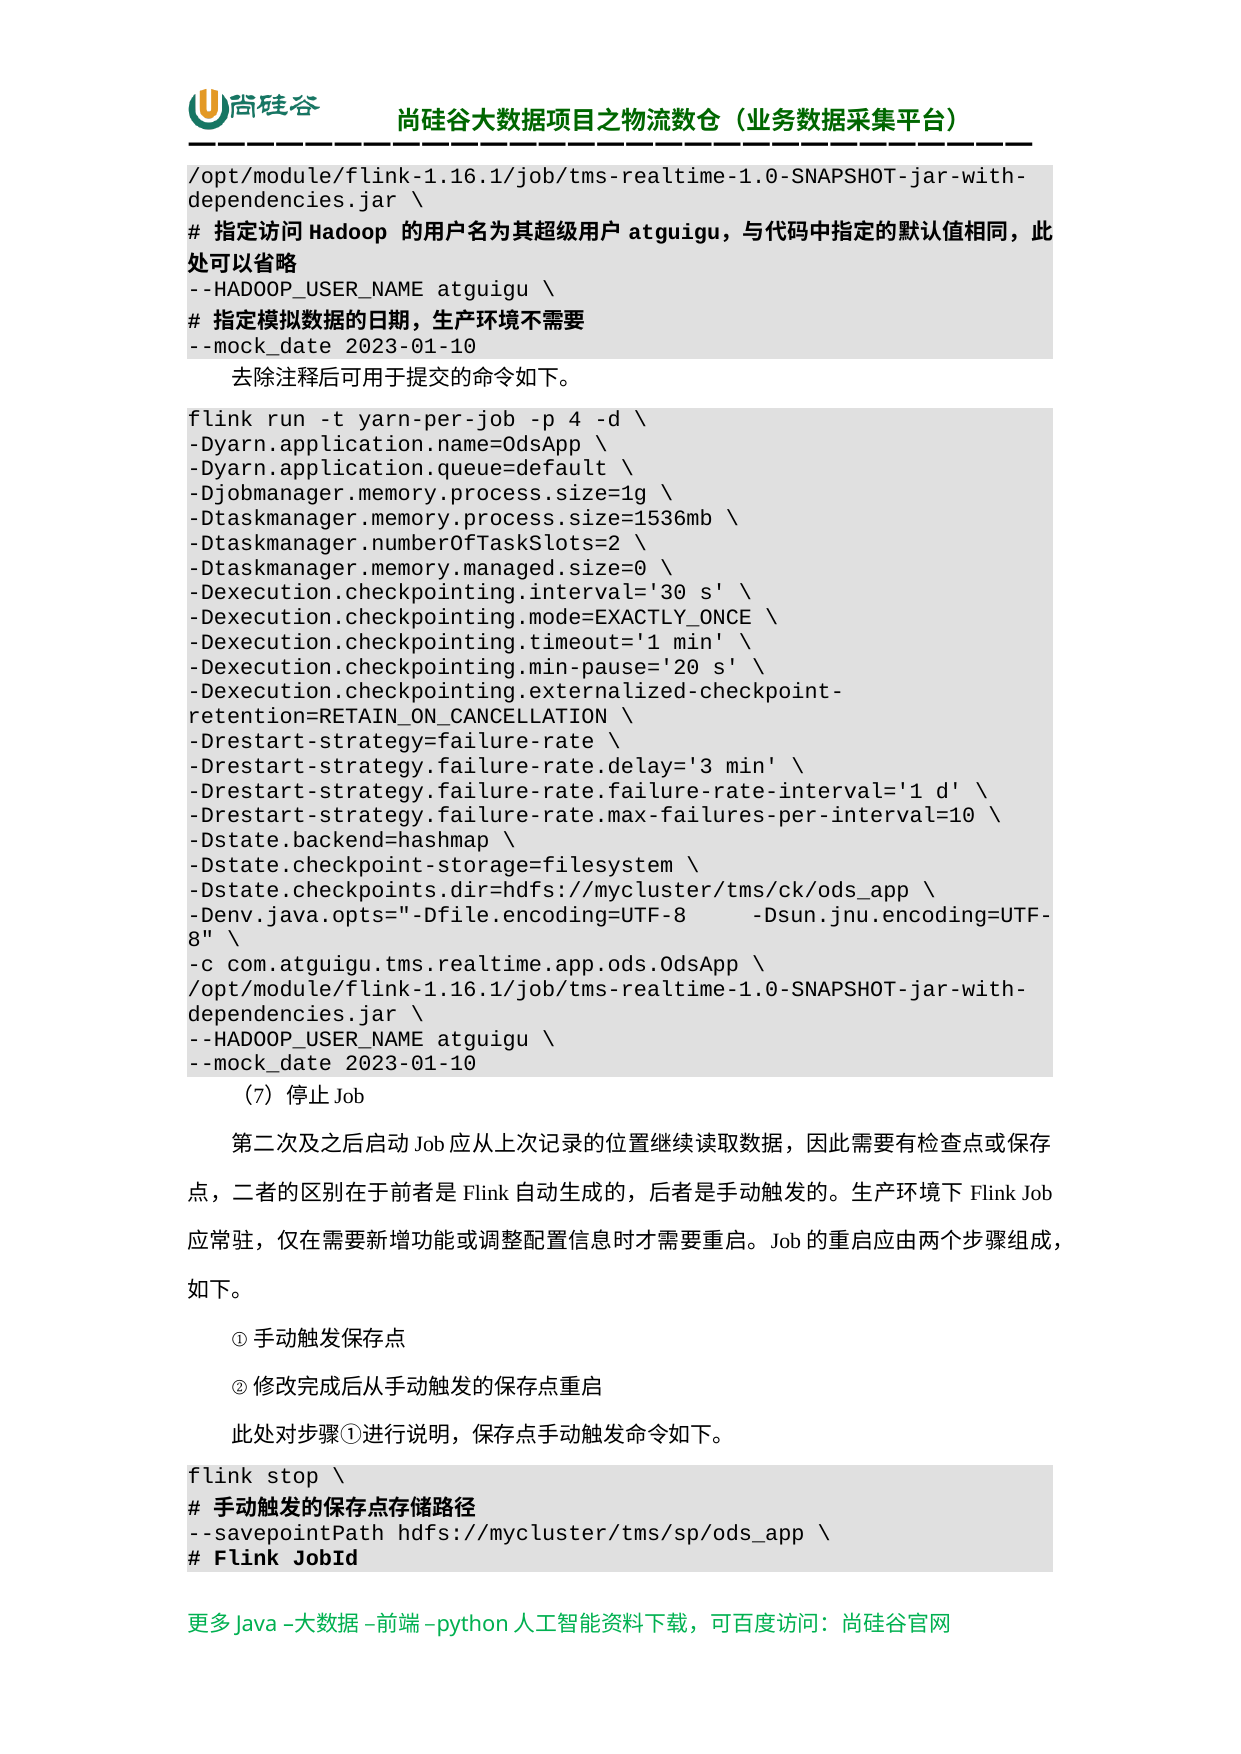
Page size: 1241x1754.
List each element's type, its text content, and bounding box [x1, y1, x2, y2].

text --mock_date 2023-01-10 [187, 335, 1053, 359]
text # 指定模拟数据的日期，生产环境不需要 [187, 303, 1053, 335]
text -Dexecution.checkpointing.timeout='1 min' \ [187, 631, 1053, 656]
text -Dtaskmanager.memory.managed.size=0 \ [187, 557, 1053, 581]
text # Flink JobId [187, 1547, 1053, 1572]
text 去除注释后可用于提交的命令如下。 [187, 359, 1053, 392]
text flink run -t yarn-per-job -p 4 -d \ [187, 408, 1053, 433]
text 此处对步骤①进行说明，保存点手动触发命令如下。 [187, 1417, 1053, 1449]
text -Dexecution.checkpointing.interval='30 s' \ [187, 581, 1053, 606]
text -Denv.java.opts="-Dfile.encoding=UTF-8 -Dsun.jnu.encoding=UTF-8" \ [187, 904, 1053, 953]
text -Dtaskmanager.memory.process.size=1536mb \ [187, 507, 1053, 532]
text -Djobmanager.memory.process.size=1g \ [187, 482, 1053, 507]
text # 指定访问 Hadoop 的用户名为其超级用户 atguigu，与代码中指定的默认值相同，此处可以省略 [187, 214, 1053, 278]
text -c com.atguigu.tms.realtime.app.ods.OdsApp \ [187, 953, 1053, 978]
text -Dtaskmanager.numberOfTaskSlots=2 \ [187, 532, 1053, 557]
picture [187, 88, 320, 130]
text -Dyarn.application.name=OdsApp \ [187, 433, 1053, 457]
text -Dstate.checkpoints.dir=hdfs://mycluster/tms/ck/ods_app \ [187, 879, 1053, 904]
text --HADOOP_USER_NAME atguigu \ [187, 1028, 1053, 1052]
text -Drestart-strategy=failure-rate \ [187, 730, 1053, 755]
text -Drestart-strategy.failure-rate.delay='3 min' \ [187, 755, 1053, 780]
text -Dexecution.checkpointing.min-pause='20 s' \ [187, 656, 1053, 681]
text 第二次及之后启动Job应从上次记录的位置继续读取数据，因此需要有检查点或保存点，二者的区别在于前者是Flink自动生成的，后者是手动触发的。生产环境下Flink Job应常驻，仅在需要新增功能或调整配置信息时才需要重启。Job的重启应由两个步骤组成，如下。 [187, 1126, 1053, 1304]
text -Drestart-strategy.failure-rate.max-failures-per-interval=10 \ [187, 804, 1053, 829]
text -Dexecution.checkpointing.externalized-checkpoint-retention=RETAIN_ON_CANCELLATION \ [187, 681, 1053, 730]
text flink stop \ [187, 1465, 1053, 1490]
text -Dyarn.application.queue=default \ [187, 457, 1053, 482]
text -Dexecution.checkpointing.mode=EXACTLY_ONCE \ [187, 606, 1053, 631]
text （7）停止Job [187, 1077, 1053, 1110]
text /opt/module/flink-1.16.1/job/tms-realtime-1.0-SNAPSHOT-jar-with-dependencies.jar \ [187, 165, 1053, 214]
text # 手动触发的保存点存储路径 [187, 1490, 1053, 1522]
text -Dstate.backend=hashmap \ [187, 829, 1053, 854]
text ② 修改完成后从手动触发的保存点重启 [187, 1368, 1053, 1401]
text -Drestart-strategy.failure-rate.failure-rate-interval='1 d' \ [187, 780, 1053, 804]
text --HADOOP_USER_NAME atguigu \ [187, 278, 1053, 303]
text /opt/module/flink-1.16.1/job/tms-realtime-1.0-SNAPSHOT-jar-with-dependencies.jar \ [187, 978, 1053, 1028]
text --mock_date 2023-01-10 [187, 1052, 1053, 1077]
text ① 手动触发保存点 [187, 1320, 1053, 1353]
text -Dstate.checkpoint-storage=filesystem \ [187, 854, 1053, 879]
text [187, 1522, 1053, 1547]
